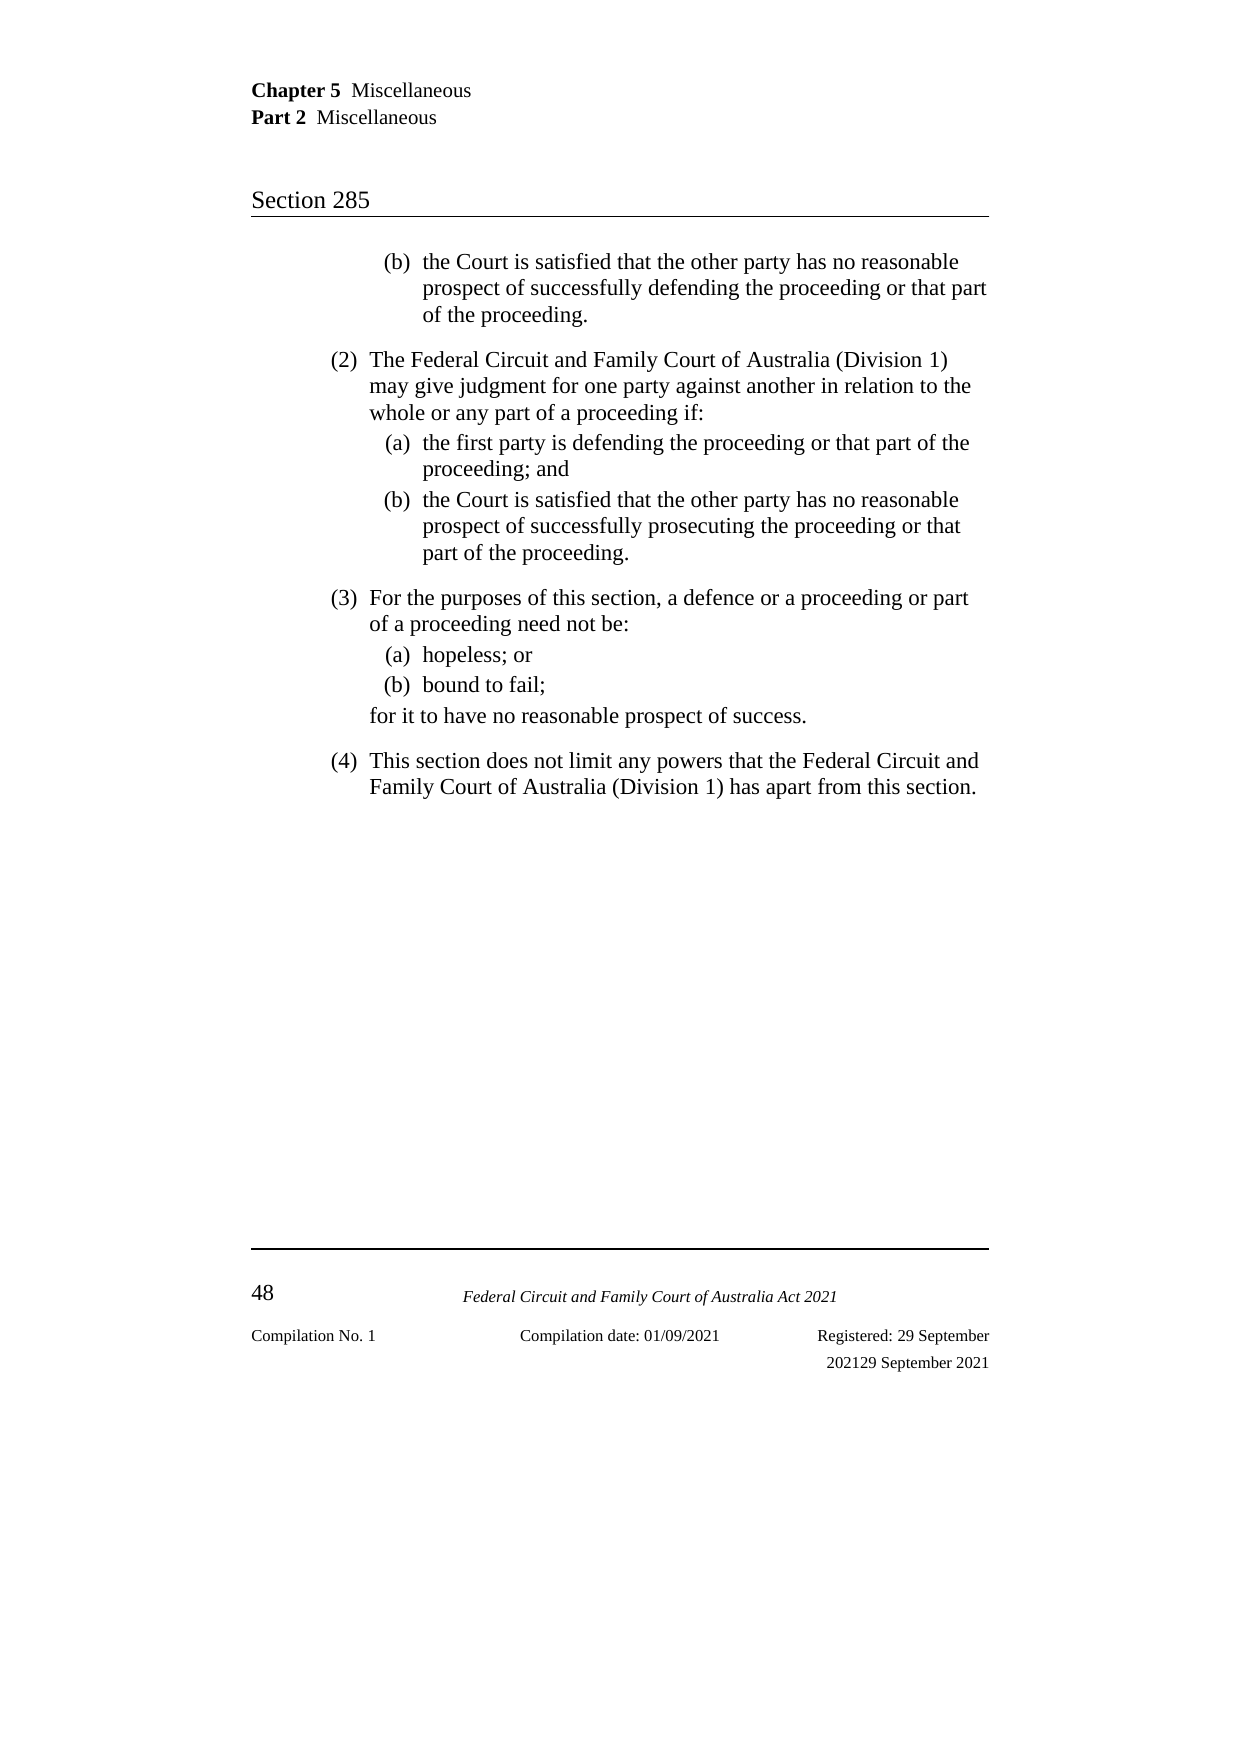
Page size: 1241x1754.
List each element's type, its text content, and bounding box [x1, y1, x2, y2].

text (a) hopeless; or [251, 641, 989, 667]
text (b) bound to fail; [251, 671, 989, 697]
text for it to have no reasonable prospect of success. [369, 702, 989, 728]
text (b) the Court is satisfied that the other party has no reasonable prospect of successfully prosecuting the proceeding or that part of the proceeding. [251, 486, 989, 565]
text (b) the Court is satisfied that the other party has no reasonable prospect of successfully defending the proceeding or that part of the proceeding. [251, 248, 989, 327]
text (2) The Federal Circuit and Family Court of Australia (Division 1) may give judgment for one party against another in relation to the whole or any part of a proceeding if: [251, 346, 989, 425]
text (a) the first party is defending the proceeding or that part of the proceeding; and [251, 429, 989, 482]
text (3) For the purposes of this section, a defence or a proceeding or part of a proceeding need not be: [251, 584, 989, 636]
text (4) This section does not limit any powers that the Federal Circuit and Family Court of Australia (Division 1) has apart from this section. [251, 747, 989, 799]
